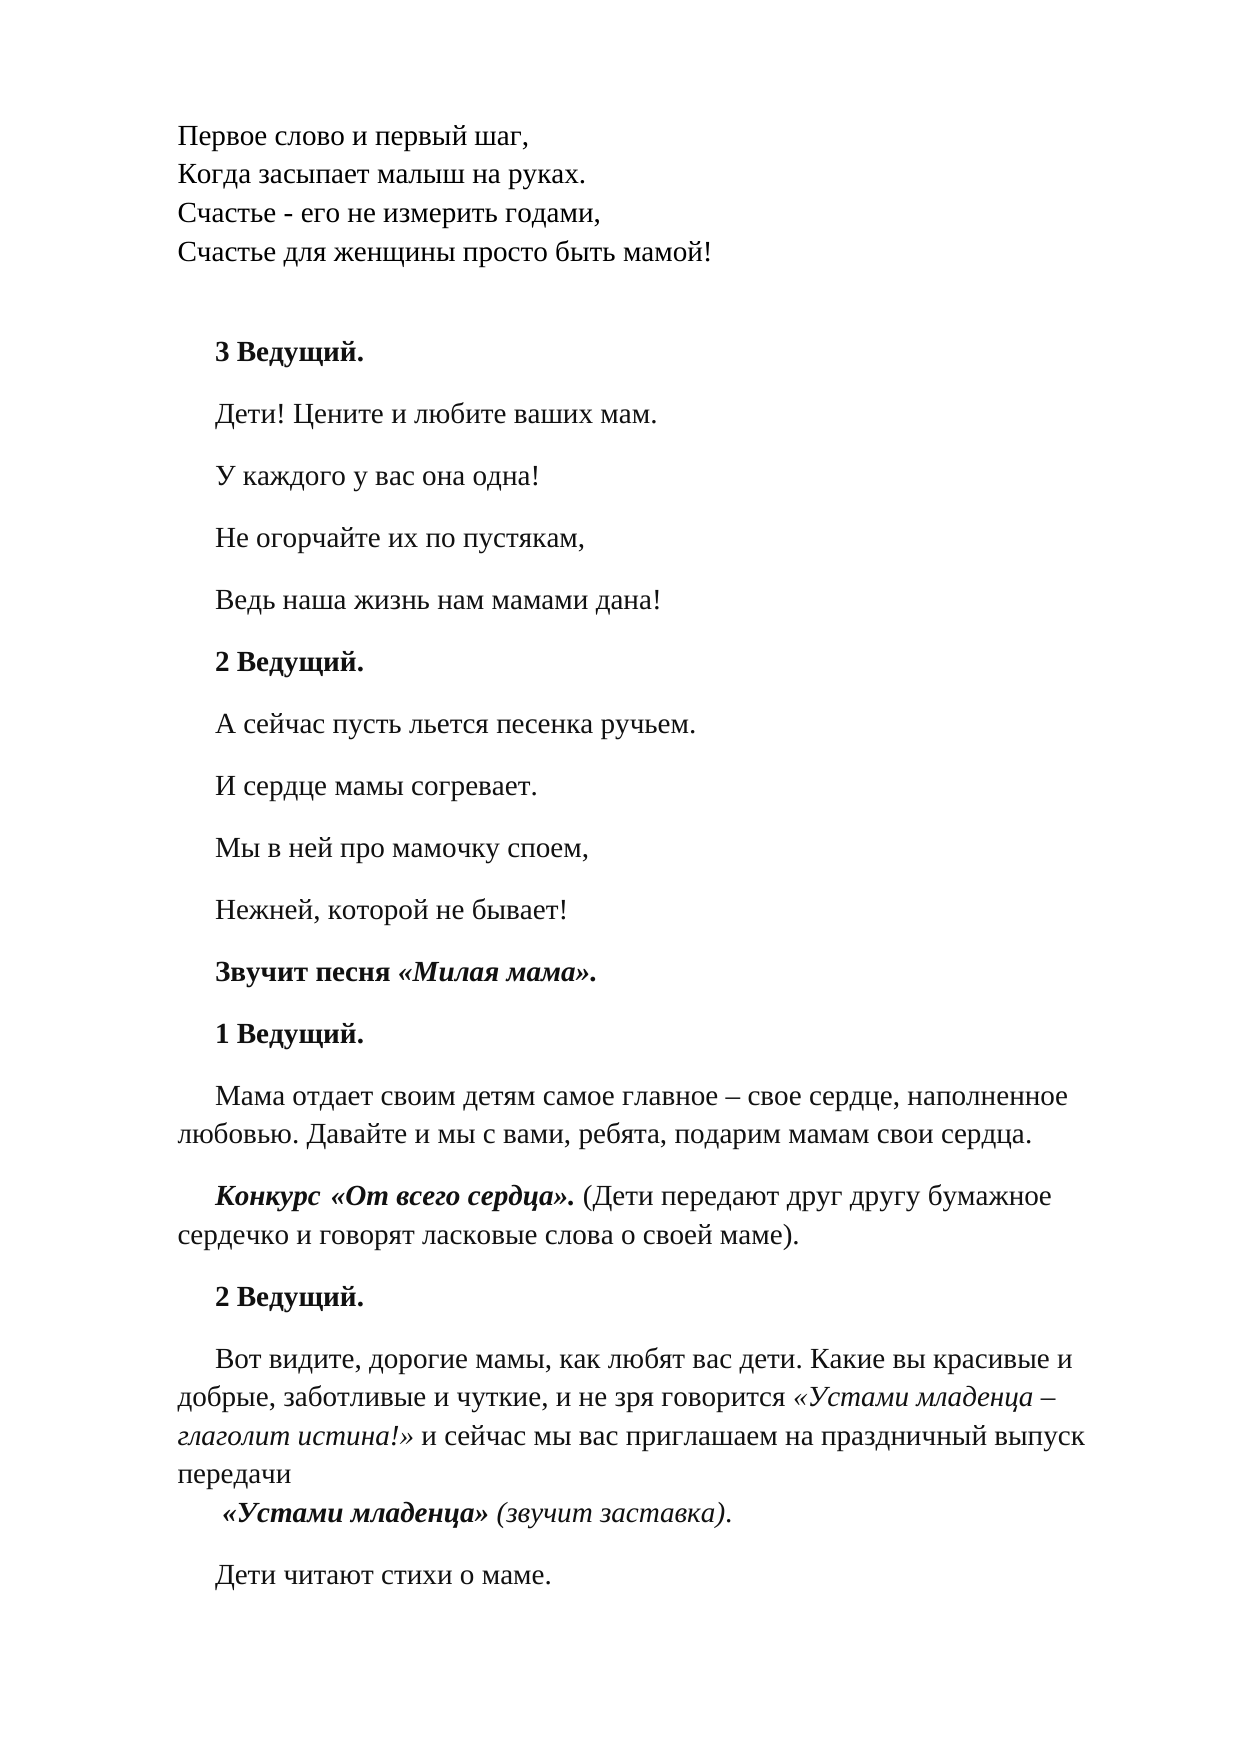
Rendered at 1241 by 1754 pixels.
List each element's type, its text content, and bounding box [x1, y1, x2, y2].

text Конкурс «От всего сердца». (Дети передают друг другу бумажное сердечко и говорят ласковые слова о своей маме). [177, 1178, 1152, 1251]
text 2 Ведущий. [177, 644, 1152, 678]
text Нежней, которой не бывает! [177, 892, 1152, 926]
text Ведь наша жизнь нам мамами дана! [177, 582, 1152, 616]
text Звучит песня «Милая мама». [177, 954, 1152, 988]
text Мы в ней про мамочку споем, [177, 830, 1152, 864]
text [177, 118, 1152, 267]
text 1 Ведущий. [177, 1016, 1152, 1049]
text Не огорчайте их по пустякам, [177, 520, 1152, 554]
text 3 Ведущий. [177, 334, 1152, 368]
text А сейчас пусть льется песенка ручьем. [177, 706, 1152, 740]
text Дети! Цените и любите ваших мам. [177, 396, 1152, 430]
text Вот видите, дорогие мамы, как любят вас дети. Какие вы красивые и добрые, заботливые и чуткие, и не зря говорится «Устами младенца – глаголит истина!» и сейчас мы вас приглашаем на праздничный выпуск передачи [177, 1341, 1152, 1490]
text Дети читают стихи о маме. [177, 1557, 1152, 1591]
text И сердце мамы согревает. [177, 768, 1152, 802]
text У каждого у вас она одна! [177, 458, 1152, 492]
text Мама отдает своим детям самое главное – свое сердце, наполненное любовью. Давайте и мы с вами, ребята, подарим мамам свои сердца. [177, 1078, 1152, 1150]
text 2 Ведущий. [177, 1279, 1152, 1313]
text «Устами младенца» (звучит заставка). [177, 1495, 1152, 1529]
